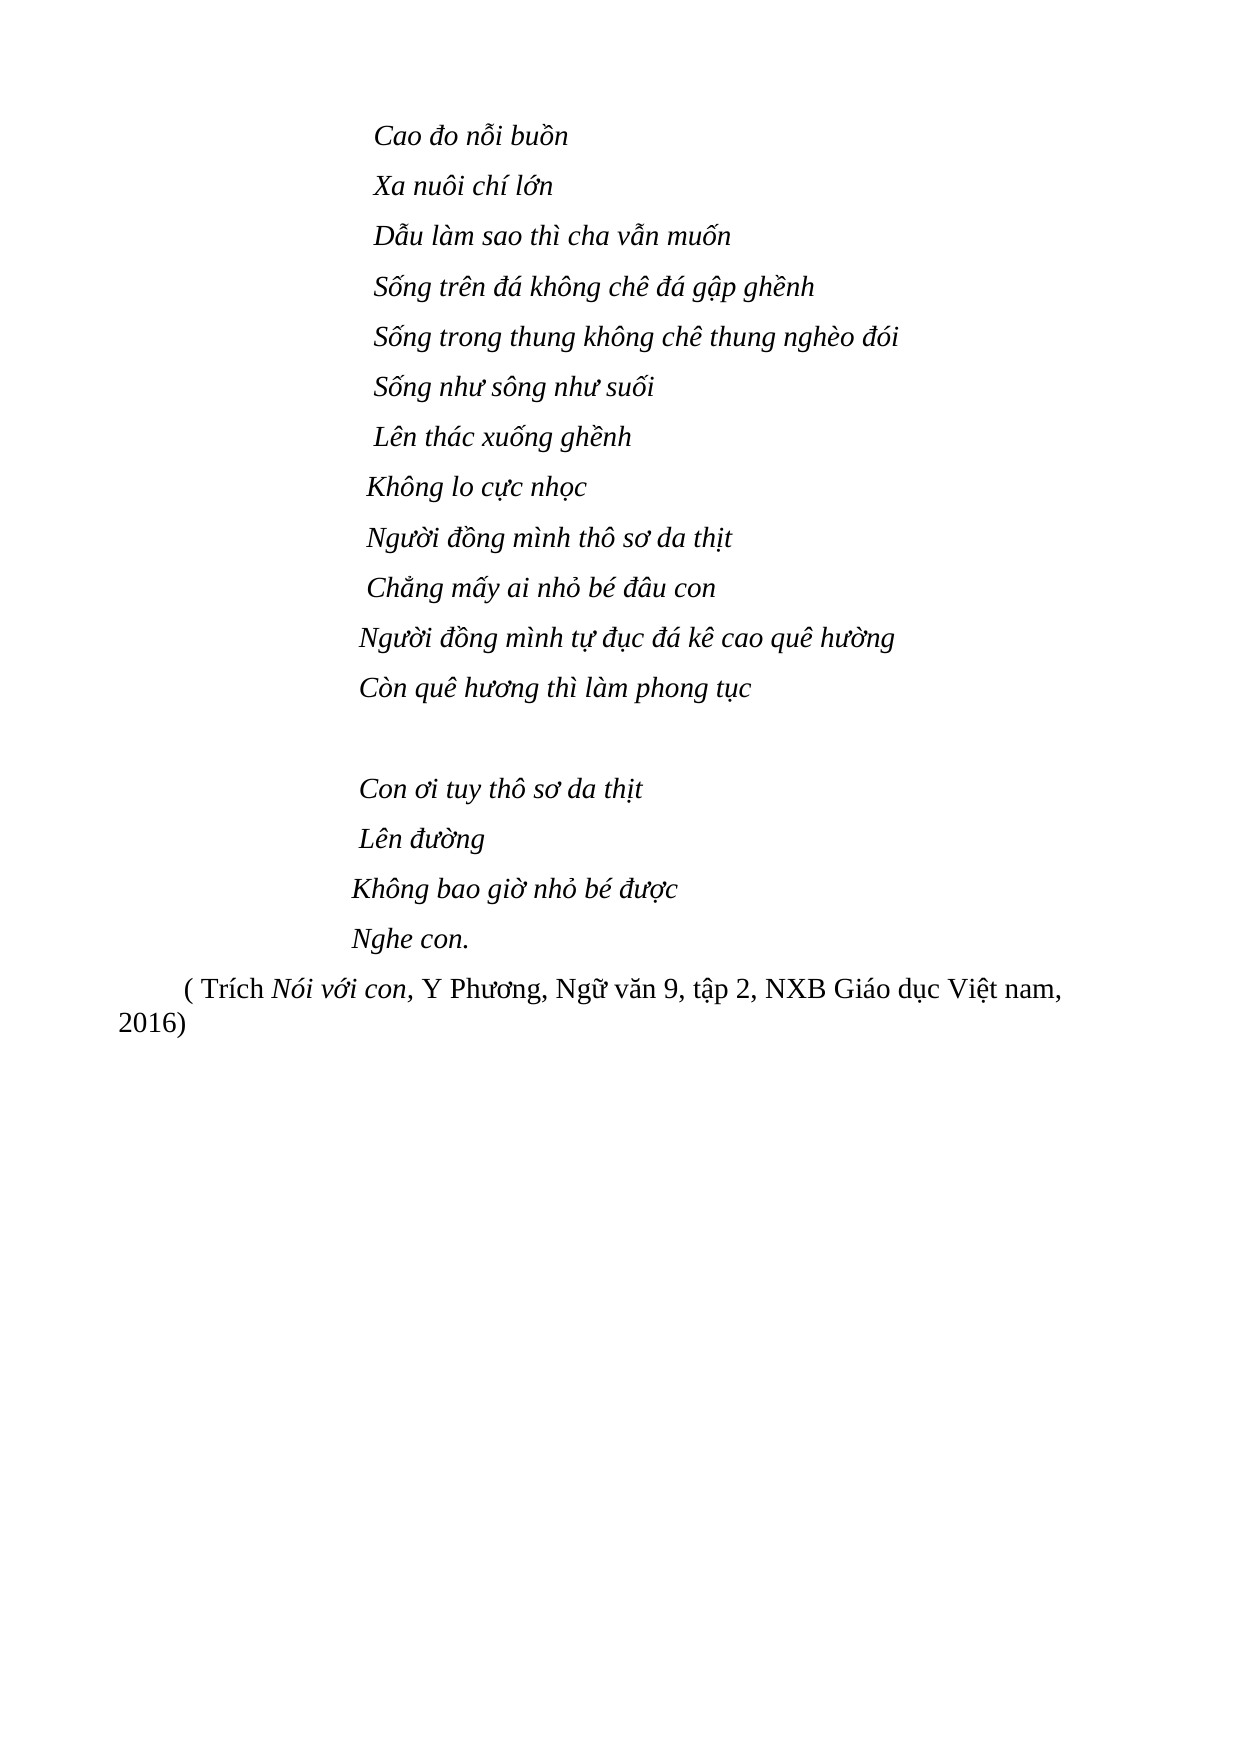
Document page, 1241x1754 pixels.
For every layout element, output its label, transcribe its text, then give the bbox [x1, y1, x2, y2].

text Sống trong thung không chê thung nghèo đói [118, 319, 1122, 352]
text Xa nuôi chí lớn [118, 168, 1122, 202]
text Lên thác xuống ghềnh [118, 419, 1122, 453]
text Còn quê hương thì làm phong tục [118, 670, 1122, 704]
text Cao đo nỗi buồn [118, 118, 1122, 152]
text Sống trên đá không chê đá gập ghềnh [118, 269, 1122, 302]
text Sống như sông như suối [118, 369, 1122, 403]
text Không bao giờ nhỏ bé được [118, 871, 1122, 905]
text Không lo cực nhọc [118, 469, 1122, 503]
text Người đồng mình thô sơ da thịt [118, 520, 1122, 553]
text Dẫu làm sao thì cha vẫn muốn [118, 218, 1122, 252]
text Lên đường [118, 821, 1122, 854]
text ( Trích Nói với con, Y Phương, Ngữ văn 9, tập 2, NXB Giáo dục Việt nam, 2016) [118, 972, 1122, 1039]
text Chẳng mấy ai nhỏ bé đâu con [118, 570, 1122, 603]
text Nghe con. [118, 921, 1122, 955]
text Con ơi tuy thô sơ da thịt [118, 771, 1122, 804]
text Người đồng mình tự đục đá kê cao quê hường [118, 620, 1122, 654]
